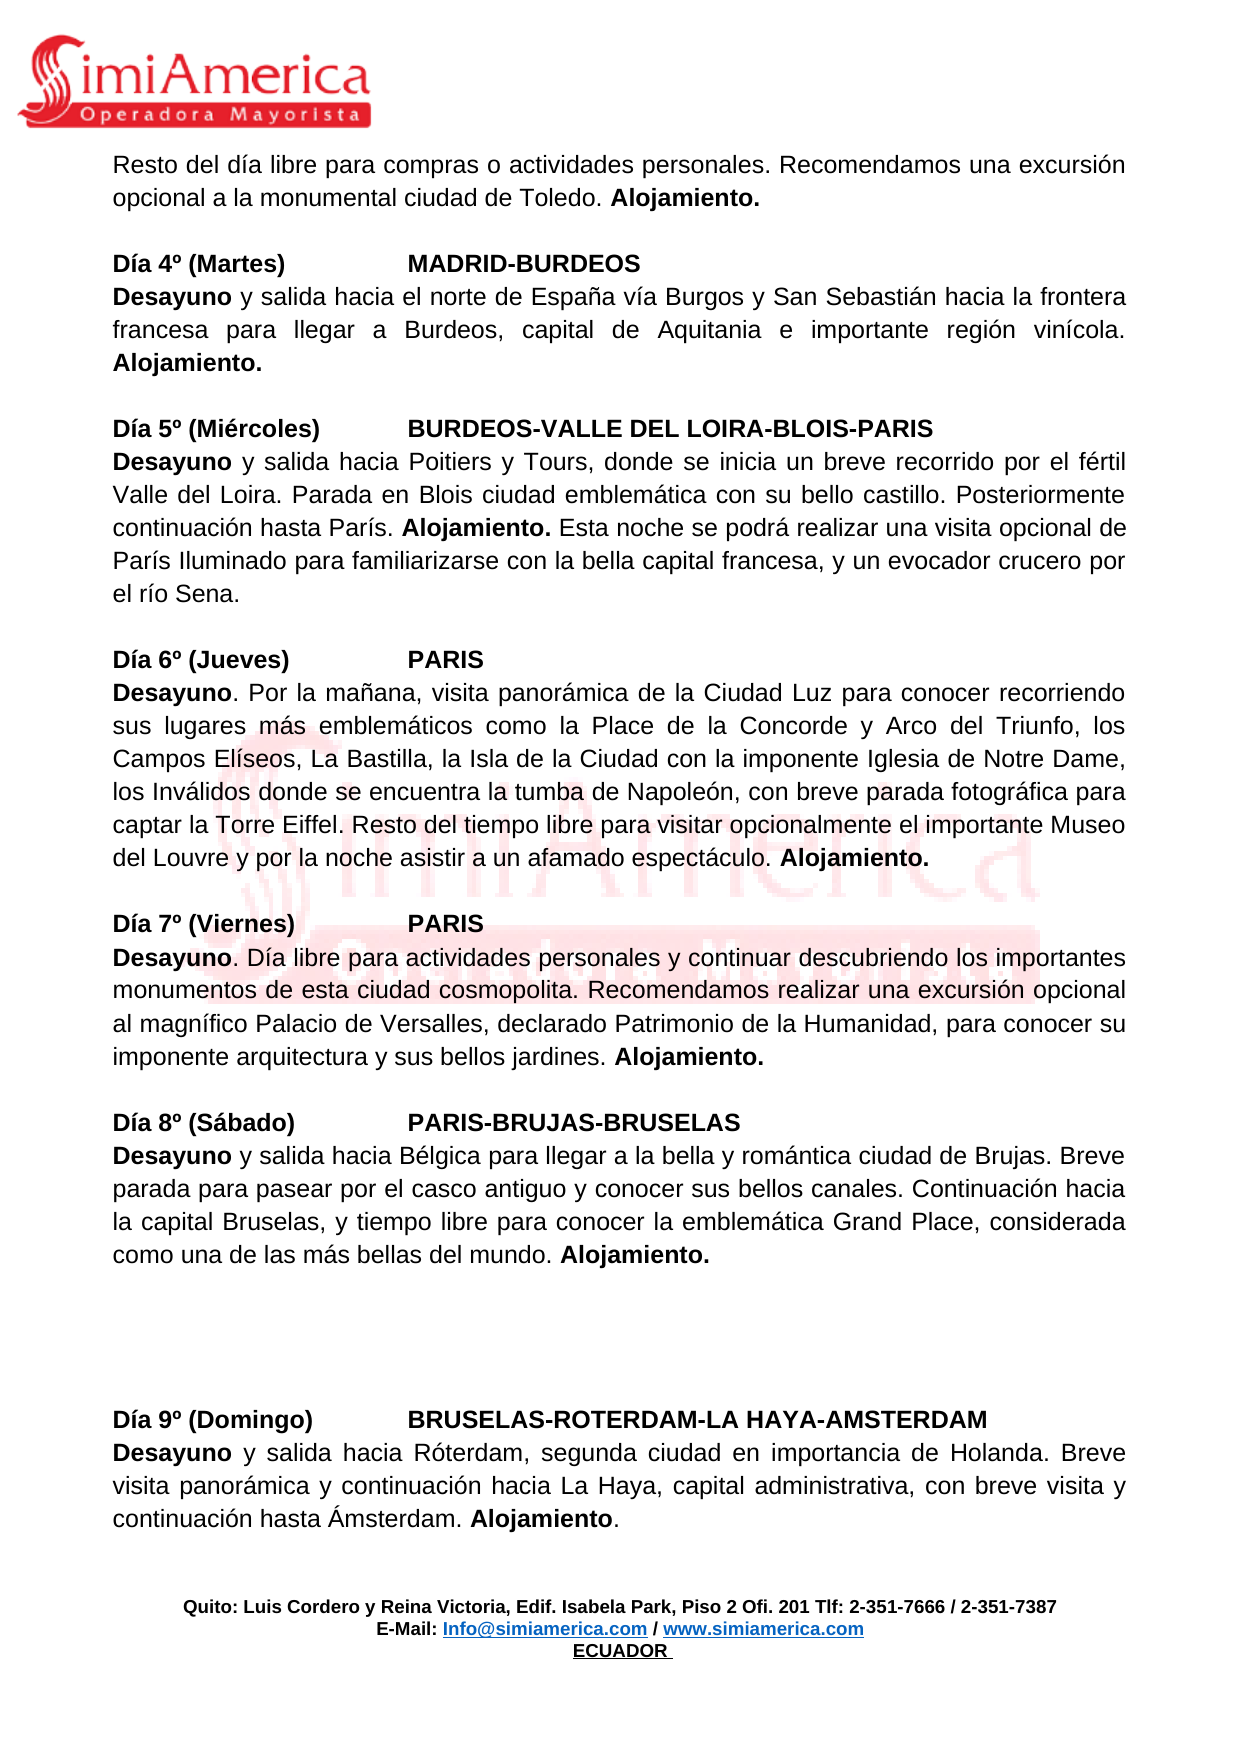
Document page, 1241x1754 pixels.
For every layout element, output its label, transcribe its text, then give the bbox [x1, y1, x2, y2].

text Día 5º (Miércoles) BURDEOS-VALLE DEL LOIRA-BLOIS-PARIS [112, 414, 1128, 443]
text Desayuno y salida hacia Róterdam, segunda ciudad en importancia de Holanda. Breve visita panorámica y continuación hacia La Haya, capital administrativa, con breve visita y continuación hasta Ámsterdam. Alojamiento. [112, 1438, 1128, 1533]
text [112, 150, 1128, 212]
text Desayuno. Día libre para actividades personales y continuar descubriendo los importantes monumentos de esta ciudad cosmopolita. Recomendamos realizar una excursión opcional al magnífico Palacio de Versalles, declarado Patrimonio de la Humanidad, para conocer su imponente arquitectura y sus bellos jardines. Alojamiento. [112, 942, 1128, 1070]
text Día 6º (Jueves) PARIS [112, 645, 1128, 674]
text Desayuno y salida hacia el norte de España vía Burgos y San Sebastián hacia la frontera francesa para llegar a Burdeos, capital de Aquitania e importante región vinícola. Alojamiento. [112, 282, 1128, 377]
text Día 4º (Martes) MADRID-BURDEOS [112, 249, 1128, 278]
text Día 8º (Sábado) PARIS-BRUJAS-BRUSELAS [112, 1108, 1128, 1136]
text Día 7º (Viernes) PARIS [112, 909, 1128, 938]
text Desayuno. Por la mañana, visita panorámica de la Ciudad Luz para conocer recorriendo sus lugares más emblemáticos como la Place de la Concorde y Arco del Triunfo, los Campos Elíseos, La Bastilla, la Isla de la Ciudad con la imponente Iglesia de Notre Dame, los Inválidos donde se encuentra la tumba de Napoleón, con breve parada fotográfica para captar la Torre Eiffel. Resto del tiempo libre para visitar opcionalmente el importante Museo del Louvre y por la noche asistir a un afamado espectáculo. Alojamiento. [112, 678, 1128, 872]
text Día 9º (Domingo) BRUSELAS-ROTERDAM-LA HAYA-AMSTERDAM [112, 1405, 1128, 1433]
text Desayuno y salida hacia Poitiers y Tours, donde se inicia un breve recorrido por el fértil Valle del Loira. Parada en Blois ciudad emblemática con su bello castillo. Posteriormente continuación hasta París. Alojamiento. Esta noche se podrá realizar una visita opcional de París Iluminado para familiarizarse con la bella capital francesa, y un evocador crucero por el río Sena. [112, 447, 1128, 608]
picture [13, 27, 376, 135]
text Desayuno y salida hacia Bélgica para llegar a la bella y romántica ciudad de Brujas. Breve parada para pasear por el casco antiguo y conocer sus bellos canales. Continuación hacia la capital Bruselas, y tiempo libre para conocer la emblemática Grand Place, considerada como una de las más bellas del mundo. Alojamiento. [112, 1141, 1128, 1268]
